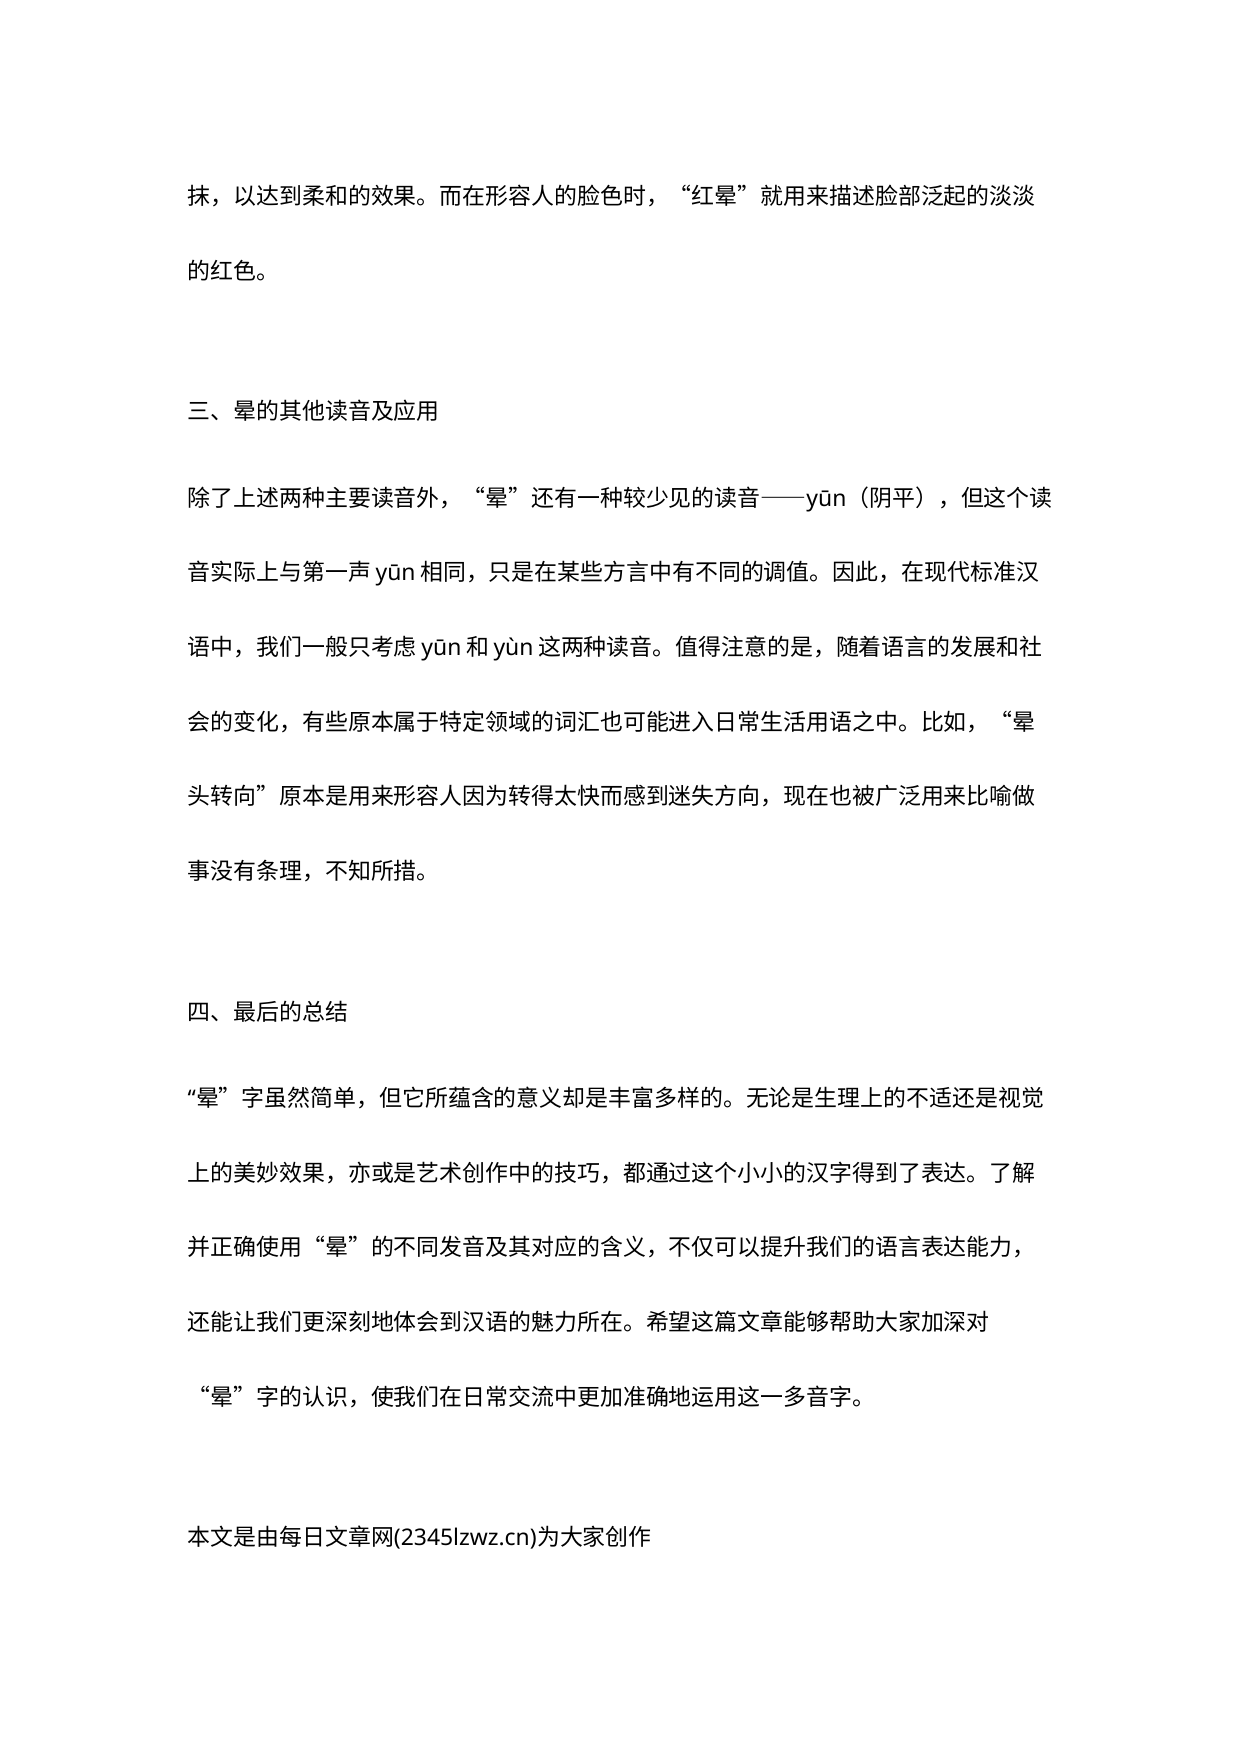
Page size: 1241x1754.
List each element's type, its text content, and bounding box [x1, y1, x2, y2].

text 三、晕的其他读音及应用 [187, 377, 1053, 442]
text 本文是由每日文章网(2345lzwz.cn)为大家创作 [187, 1503, 1053, 1568]
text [187, 162, 1053, 302]
text “晕”字虽然简单，但它所蕴含的意义却是丰富多样的。无论是生理上的不适还是视觉上的美妙效果，亦或是艺术创作中的技巧，都通过这个小小的汉字得到了表达。了解并正确使用“晕”的不同发音及其对应的含义，不仅可以提升我们的语言表达能力，还能让我们更深刻地体会到汉语的魅力所在。希望这篇文章能够帮助大家加深对“晕”字的认识，使我们在日常交流中更加准确地运用这一多音字。 [187, 1064, 1053, 1428]
text 四、最后的总结 [187, 977, 1053, 1042]
text 除了上述两种主要读音外，“晕”还有一种较少见的读音——yūn（阴平），但这个读音实际上与第一声yūn相同，只是在某些方言中有不同的调值。因此，在现代标准汉语中，我们一般只考虑yūn和yùn这两种读音。值得注意的是，随着语言的发展和社会的变化，有些原本属于特定领域的词汇也可能进入日常生活用语之中。比如，“晕头转向”原本是用来形容人因为转得太快而感到迷失方向，现在也被广泛用来比喻做事没有条理，不知所措。 [187, 464, 1053, 902]
